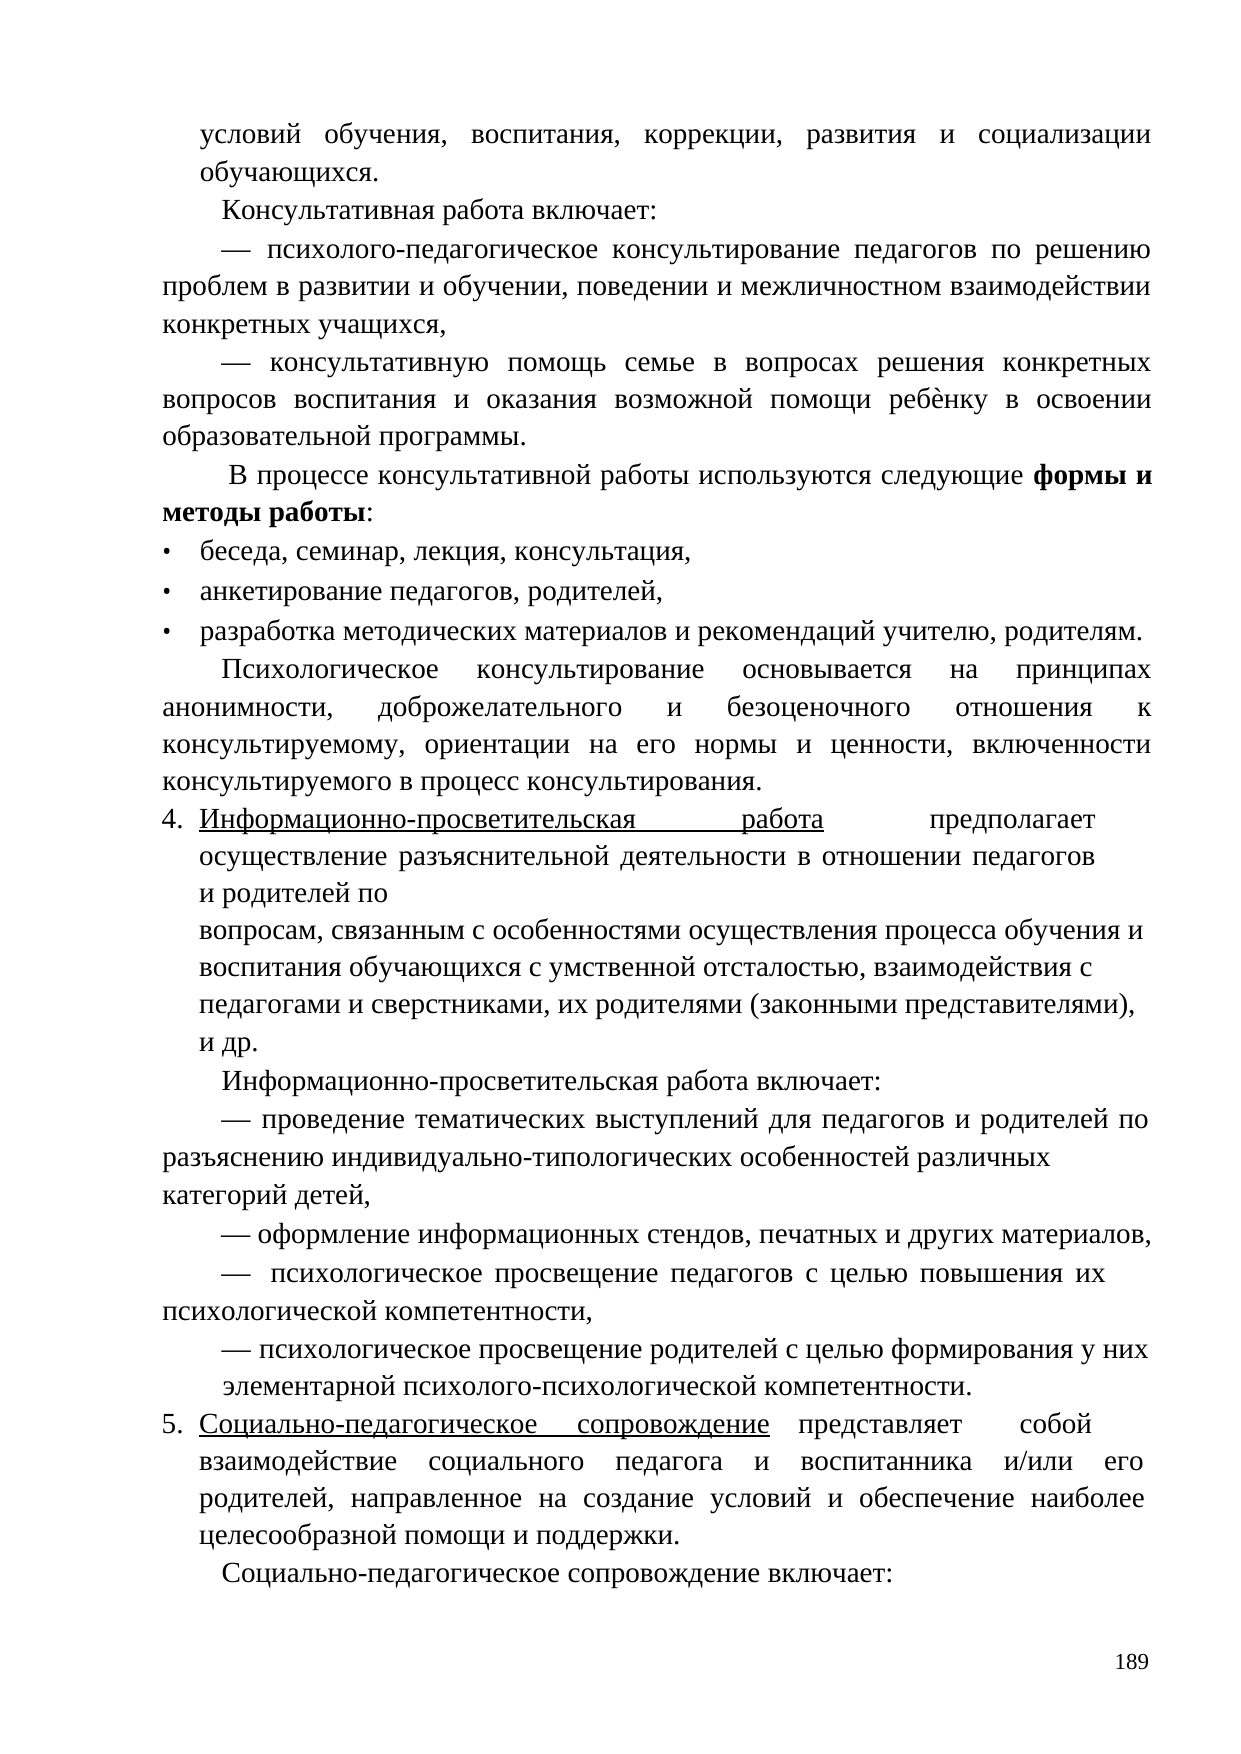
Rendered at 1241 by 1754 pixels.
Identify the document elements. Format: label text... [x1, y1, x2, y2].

list проведение тематических выступлений для педагогов и родителей по разъяснению индивидуально-типологических особенностей различных категорий детей, [162, 1102, 1151, 1211]
text Социально-педагогическое сопровождение включает: [221, 1555, 1232, 1588]
list оформление информационных стендов, печатных и других материалов, [221, 1217, 1232, 1250]
list консультативную помощь семье в вопросах решения конкретных вопросов воспитания и оказания возможной помощи ребѐнку в освоении образовательной программы. [162, 344, 1152, 452]
text условий обучения, воспитания, коррекции, развития и социализации обучающихся. [199, 117, 1151, 187]
list психолого-педагогическое консультирование педагогов по решению проблем в развитии и обучении, поведении и межличностном взаимодействии конкретных учащихся, [162, 231, 1152, 339]
list разработка методических материалов и рекомендаций учителю, родителям. [162, 613, 1232, 647]
list Информационно-просветительская работа предполагает осуществление разъяснительной деятельности в отношении педагогов и родителей по [161, 801, 1095, 909]
list психологическое просвещение родителей с целью формирования у них элементарной психолого-психологической компетентности. [221, 1331, 1151, 1401]
list Социально-педагогическое сопровождение представляет собой [161, 1406, 1232, 1439]
list анкетирование педагогов, родителей, [162, 573, 1232, 607]
text вопросам, связанным с особенностями осуществления процесса обучения и воспитания обучающихся с умственной отсталостью, взаимодействия с педагогами и сверстниками, их родителями (законными представителями), и др. [199, 912, 1145, 1057]
text взаимодействие социального педагога и воспитанника и/или его родителей, направленное на создание условий и обеспечение наиболее целесообразной помощи и поддержки. [199, 1443, 1145, 1551]
list психологическое просвещение педагогов с целью повышения их психологической компетентности, [162, 1255, 1151, 1326]
list беседа, семинар, лекция, консультация, [162, 533, 1232, 567]
text Информационно-просветительская работа включает: [221, 1063, 1232, 1096]
text Психологическое консультирование основывается на принципах анонимности, доброжелательного и безоценочного отношения к консультируемому, ориентации на его нормы и ценности, включенности консультируемого в процесс консультирования. [162, 651, 1151, 797]
text В процессе консультативной работы используются следующие формы и методы работы: [162, 457, 1152, 528]
text Консультативная работа включает: [221, 192, 1232, 226]
